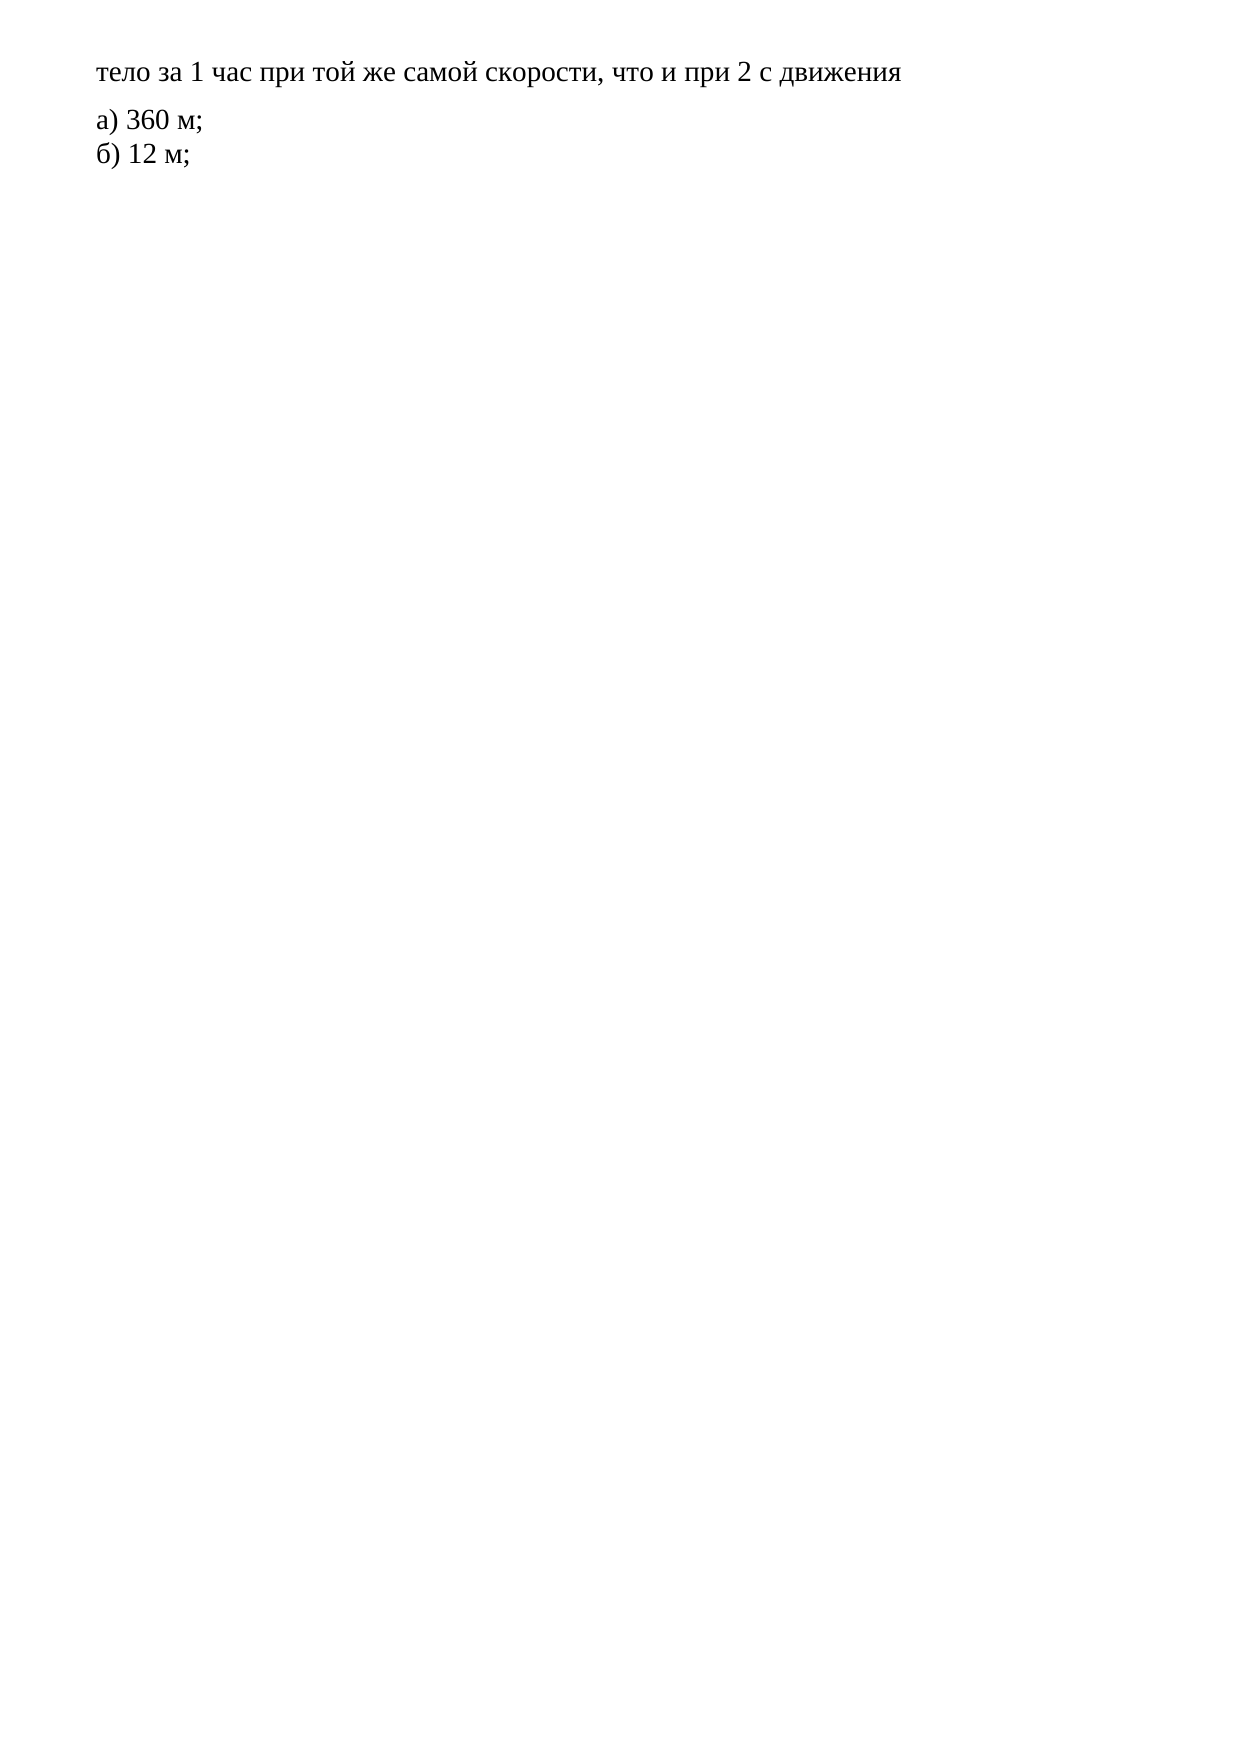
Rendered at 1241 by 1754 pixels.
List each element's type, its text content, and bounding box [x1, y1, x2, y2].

text По графику зависимости скорости от времени вычислите путь, который проходит тело за 1 час при той же самой скорости, что и при 2 с движения [96, 54, 1159, 88]
text а) 360 м; [96, 102, 1186, 136]
text б) 12 м; [96, 136, 1186, 169]
